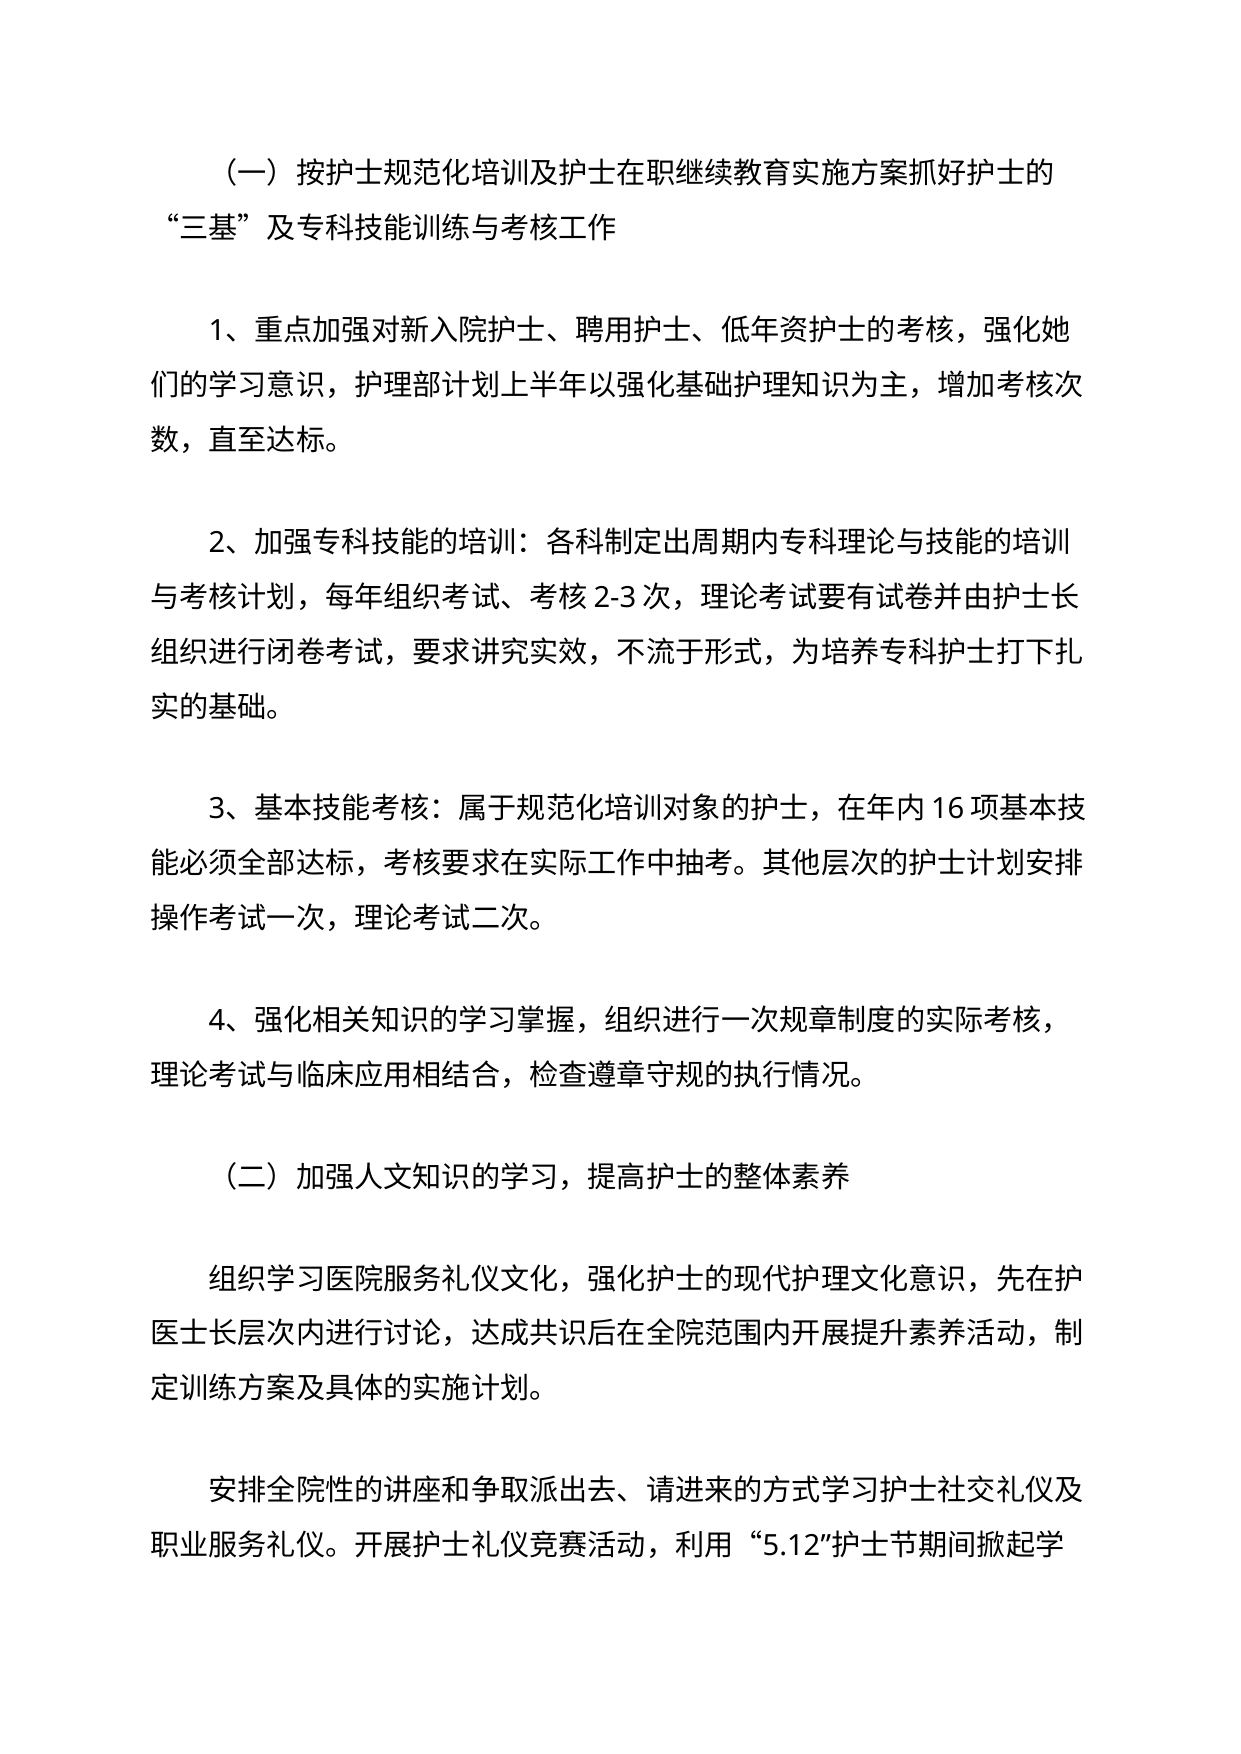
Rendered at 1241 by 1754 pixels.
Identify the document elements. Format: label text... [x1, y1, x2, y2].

text 3、基本技能考核：属于规范化培训对象的护士，在年内16项基本技能必须全部达标，考核要求在实际工作中抽考。其他层次的护士计划安排操作考试一次，理论考试二次。 [150, 785, 1090, 937]
text 1、重点加强对新入院护士、聘用护士、低年资护士的考核，强化她们的学习意识，护理部计划上半年以强化基础护理知识为主，增加考核次数，直至达标。 [150, 307, 1090, 459]
text 组织学习医院服务礼仪文化，强化护士的现代护理文化意识，先在护医士长层次内进行讨论，达成共识后在全院范围内开展提升素养活动，制定训练方案及具体的实施计划。 [150, 1255, 1090, 1407]
text 4、强化相关知识的学习掌握，组织进行一次规章制度的实际考核，理论考试与临床应用相结合，检查遵章守规的执行情况。 [150, 997, 1090, 1094]
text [150, 1467, 1090, 1564]
text （一）按护士规范化培训及护士在职继续教育实施方案抓好护士的“三基”及专科技能训练与考核工作 [150, 150, 1090, 247]
text 2、加强专科技能的培训：各科制定出周期内专科理论与技能的培训与考核计划，每年组织考试、考核2-3次，理论考试要有试卷并由护士长组织进行闭卷考试，要求讲究实效，不流于形式，为培养专科护士打下扎实的基础。 [150, 518, 1090, 726]
text （二）加强人文知识的学习，提高护士的整体素养 [150, 1153, 1090, 1196]
